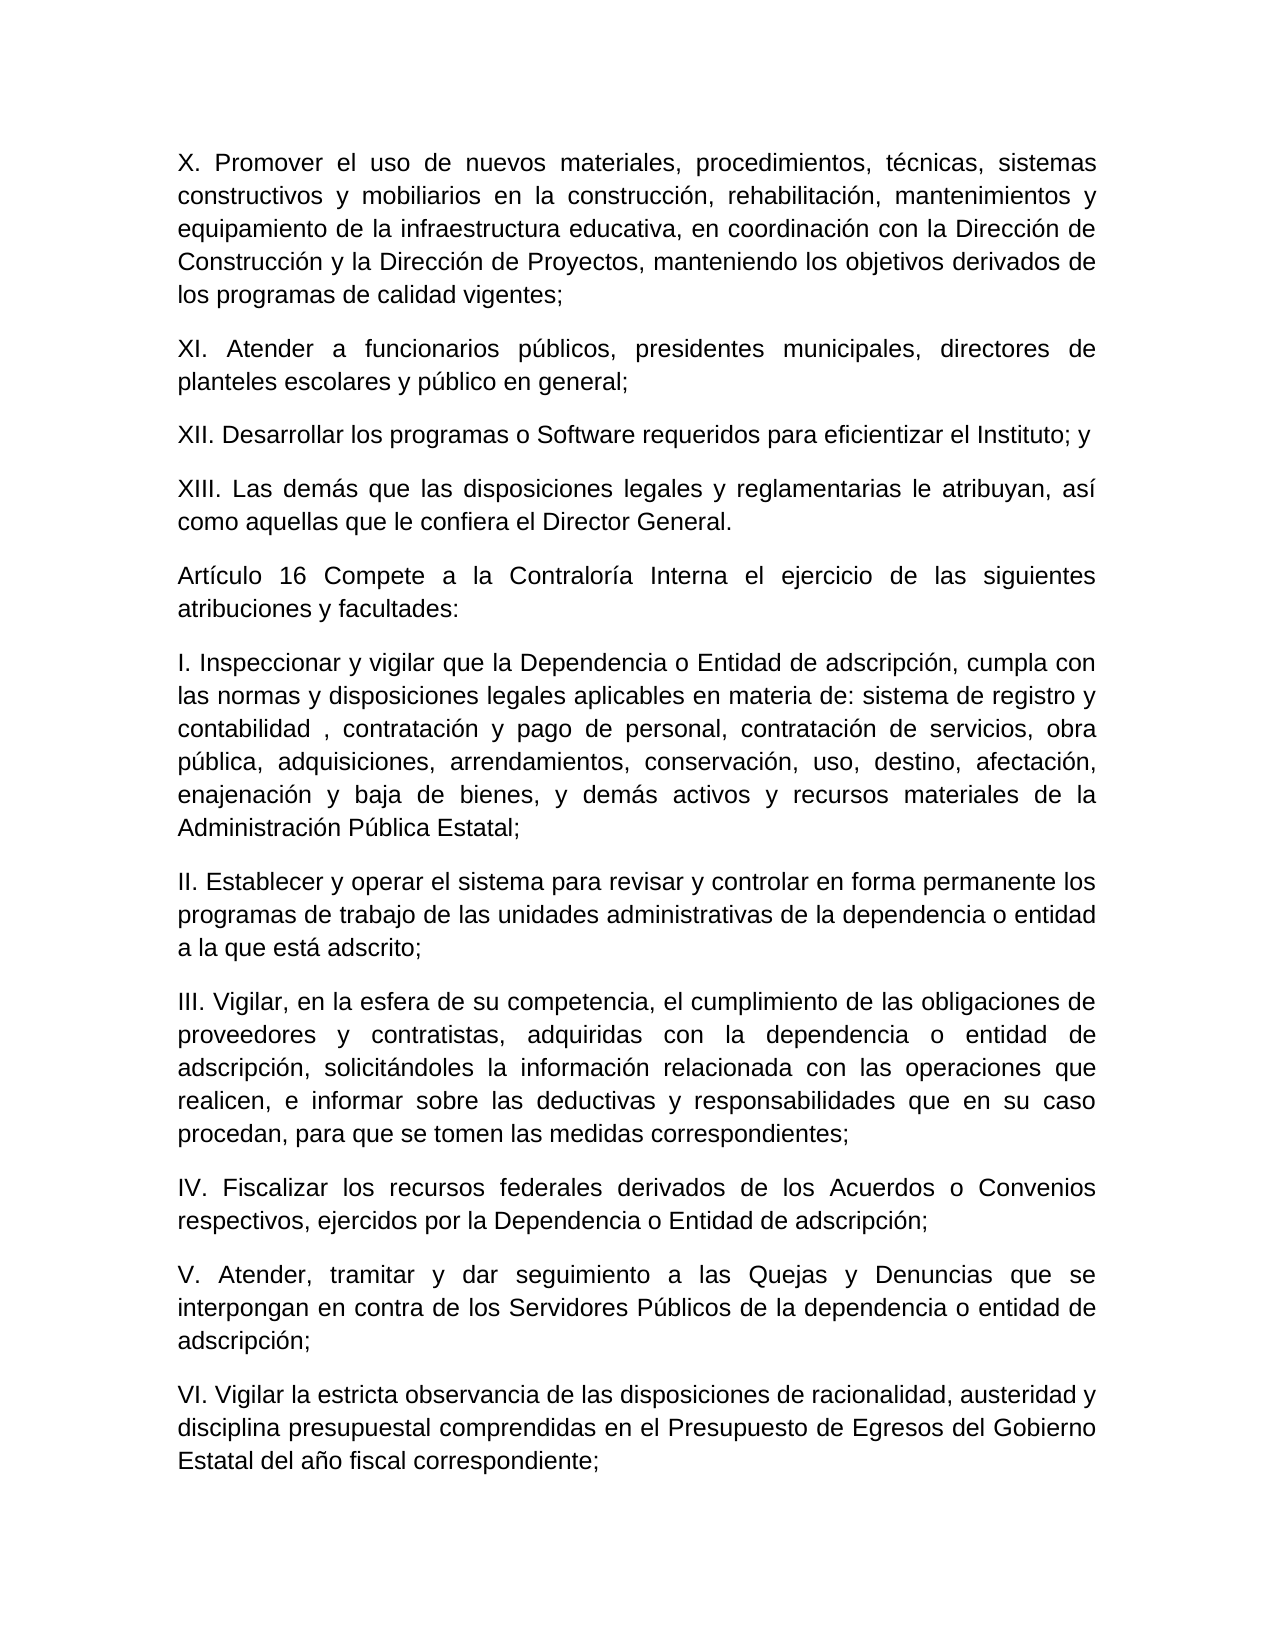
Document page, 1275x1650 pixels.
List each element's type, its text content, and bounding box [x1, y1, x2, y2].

text Artículo 16 Compete a la Contraloría Interna el ejercicio de las siguientes atribuciones y facultades: [177, 561, 1098, 623]
text III. Vigilar, en la esfera de su competencia, el cumplimiento de las obligaciones de proveedores y contratistas, adquiridas con la dependencia o entidad de adscripción, solicitándoles la información relacionada con las operaciones que realicen, e informar sobre las deductivas y responsabilidades que en su caso procedan, para que se tomen las medidas correspondientes; [177, 987, 1098, 1148]
text XII. Desarrollar los programas o Software requeridos para eficientizar el Instituto; y [177, 420, 1098, 449]
text II. Establecer y operar el sistema para revisar y controlar en forma permanente los programas de trabajo de las unidades administrativas de la dependencia o entidad a la que está adscrito; [177, 867, 1098, 962]
text VI. Vigilar la estricta observancia de las disposiciones de racionalidad, austeridad y disciplina presupuestal comprendidas en el Presupuesto de Egresos del Gobierno Estatal del año fiscal correspondiente; [177, 1379, 1098, 1474]
text I. Inspeccionar y vigilar que la Dependencia o Entidad de adscripción, cumpla con las normas y disposiciones legales aplicables en materia de: sistema de registro y contabilidad , contratación y pago de personal, contratación de servicios, obra pública, adquisiciones, arrendamientos, conservación, uso, destino, afectación, enajenación y baja de bienes, y demás activos y recursos materiales de la Administración Pública Estatal; [177, 648, 1098, 842]
text X. Promover el uso de nuevos materiales, procedimientos, técnicas, sistemas constructivos y mobiliarios en la construcción, rehabilitación, mantenimientos y equipamiento de la infraestructura educativa, en coordinación con la Dirección de Construcción y la Dirección de Proyectos, manteniendo los objetivos derivados de los programas de calidad vigentes; [177, 148, 1098, 308]
text IV. Fiscalizar los recursos federales derivados de los Acuerdos o Convenios respectivos, ejercidos por la Dependencia o Entidad de adscripción; [177, 1173, 1098, 1234]
text V. Atender, tramitar y dar seguimiento a las Quejas y Denuncias que se interpongan en contra de los Servidores Públicos de la dependencia o entidad de adscripción; [177, 1260, 1098, 1354]
text XI. Atender a funcionarios públicos, presidentes municipales, directores de planteles escolares y público en general; [177, 333, 1098, 395]
text XIII. Las demás que las disposiciones legales y reglamentarias le atribuyan, así como aquellas que le confiera el Director General. [177, 474, 1098, 536]
